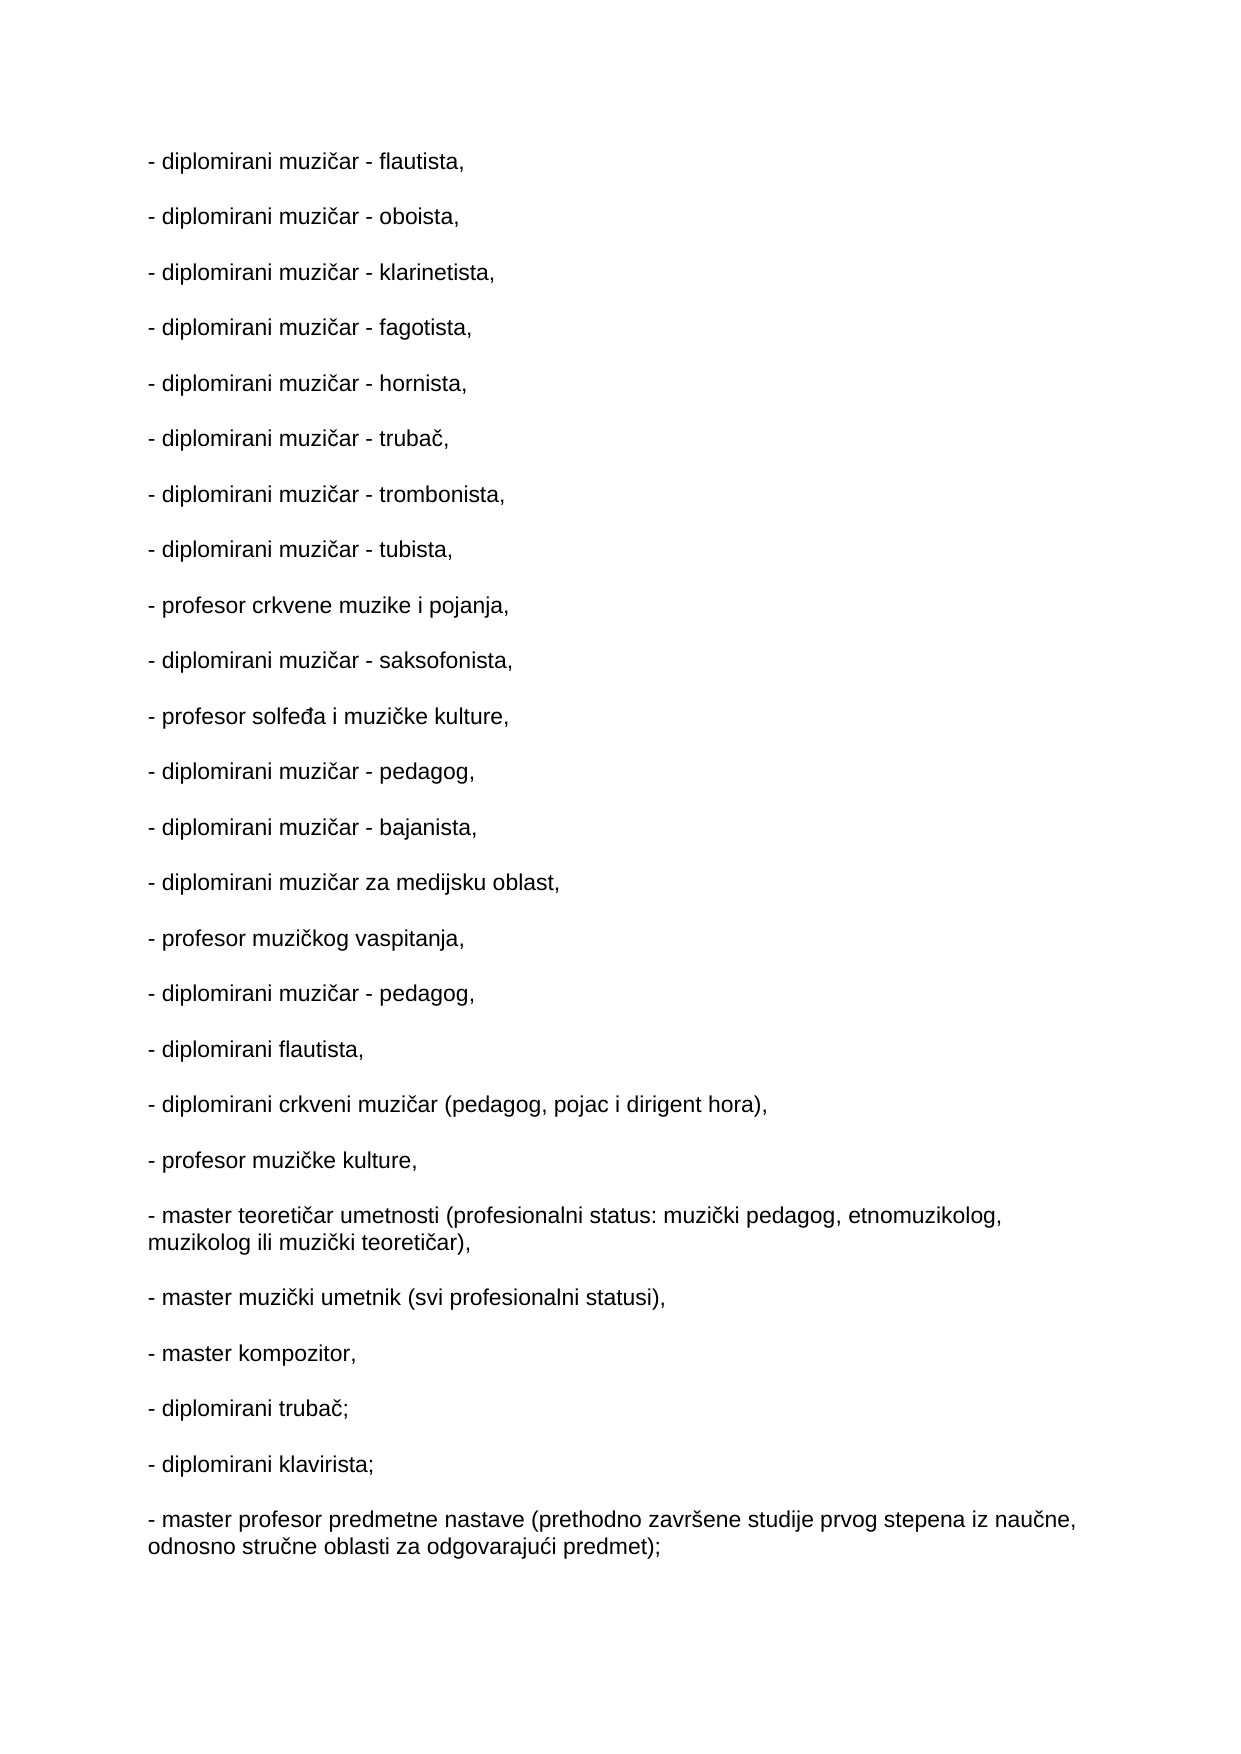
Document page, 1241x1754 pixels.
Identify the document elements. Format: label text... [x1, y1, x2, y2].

text - profesor solfeđa i muzičke kulture, [148, 703, 1093, 729]
text - diplomirani muzičar - saksofonista, [148, 647, 1093, 674]
text - diplomirani muzičar - trombonista, [148, 481, 1093, 507]
text - diplomirani muzičar - klarinetista, [148, 259, 1093, 285]
text - diplomirani flautista, [148, 1036, 1093, 1062]
text - profesor crkvene muzike i pojanja, [148, 592, 1093, 618]
text - profesor muzičkog vaspitanja, [148, 925, 1093, 951]
text - diplomirani muzičar - trubač, [148, 425, 1093, 452]
text - diplomirani muzičar - bajanista, [148, 814, 1093, 840]
text - diplomirani muzičar za medijsku oblast, [148, 869, 1093, 896]
text - diplomirani muzičar - tubista, [148, 536, 1093, 563]
text - diplomirani muzičar - pedagog, [148, 758, 1093, 785]
text - master teoretičar umetnosti (profesionalni status: muzički pedagog, etnomuzikolog, muzikolog ili muzički teoretičar), [148, 1202, 1093, 1255]
text - diplomirani muzičar - fagotista, [148, 314, 1093, 341]
text - diplomirani muzičar - pedagog, [148, 980, 1093, 1007]
text - profesor muzičke kulture, [148, 1147, 1093, 1173]
text - master profesor predmetne nastave (prethodno završene studije prvog stepena iz naučne, odnosno stručne oblasti za odgovarajući predmet); [148, 1506, 1093, 1559]
text - master kompozitor, [148, 1340, 1093, 1366]
text - diplomirani muzičar - flautista, [148, 148, 1093, 174]
text - diplomirani trubač; [148, 1395, 1093, 1422]
text - diplomirani klavirista; [148, 1451, 1093, 1477]
text - diplomirani crkveni muzičar (pedagog, pojac i dirigent hora), [148, 1091, 1093, 1118]
text - master muzički umetnik (svi profesionalni statusi), [148, 1284, 1093, 1311]
text - diplomirani muzičar - oboista, [148, 203, 1093, 229]
text - diplomirani muzičar - hornista, [148, 370, 1093, 396]
